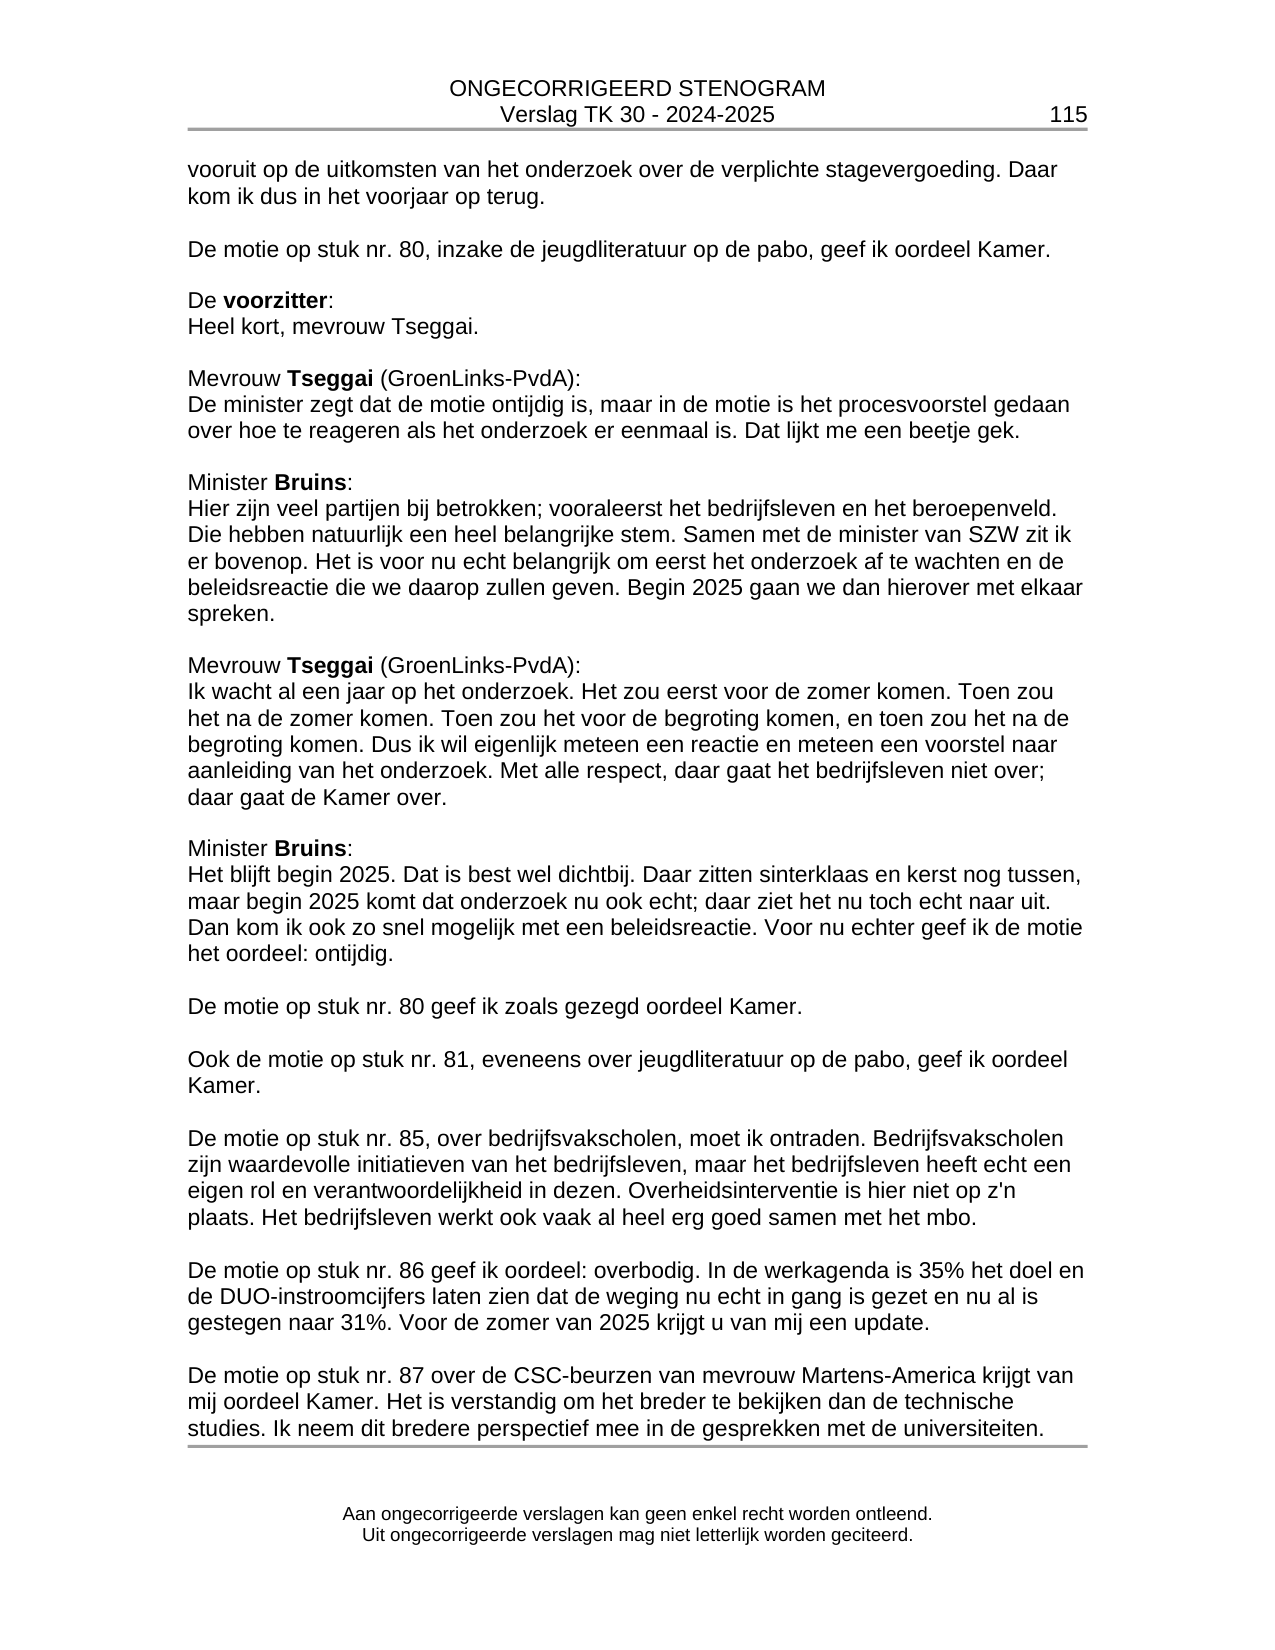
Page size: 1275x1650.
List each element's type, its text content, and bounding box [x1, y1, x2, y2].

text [187, 156, 1087, 262]
text Minister Bruins: Hier zijn veel partijen bij betrokken; vooraleerst het bedrijfsleven en het beroepenveld. Die hebben natuurlijk een heel belangrijke stem. Samen met de minister van SZW zit ik er bovenop. Het is voor nu echt belangrijk om eerst het onderzoek af te wachten en de beleidsreactie die we daarop zullen geven. Begin 2025 gaan we dan hierover met elkaar spreken. [187, 469, 1087, 627]
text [187, 835, 1087, 1441]
text De voorzitter: Heel kort, mevrouw Tseggai. [187, 287, 1087, 339]
text Mevrouw Tseggai (GroenLinks-PvdA): De minister zegt dat de motie ontijdig is, maar in de motie is het procesvoorstel gedaan over hoe te reageren als het onderzoek er eenmaal is. Dat lijkt me een beetje gek. [187, 364, 1087, 444]
text Mevrouw Tseggai (GroenLinks-PvdA): Ik wacht al een jaar op het onderzoek. Het zou eerst voor de zomer komen. Toen zou het na de zomer komen. Toen zou het voor de begroting komen, en toen zou het na de begroting komen. Dus ik wil eigenlijk meteen een reactie en meteen een voorstel naar aanleiding van het onderzoek. Met alle respect, daar gaat het bedrijfsleven niet over; daar gaat de Kamer over. [187, 652, 1087, 810]
